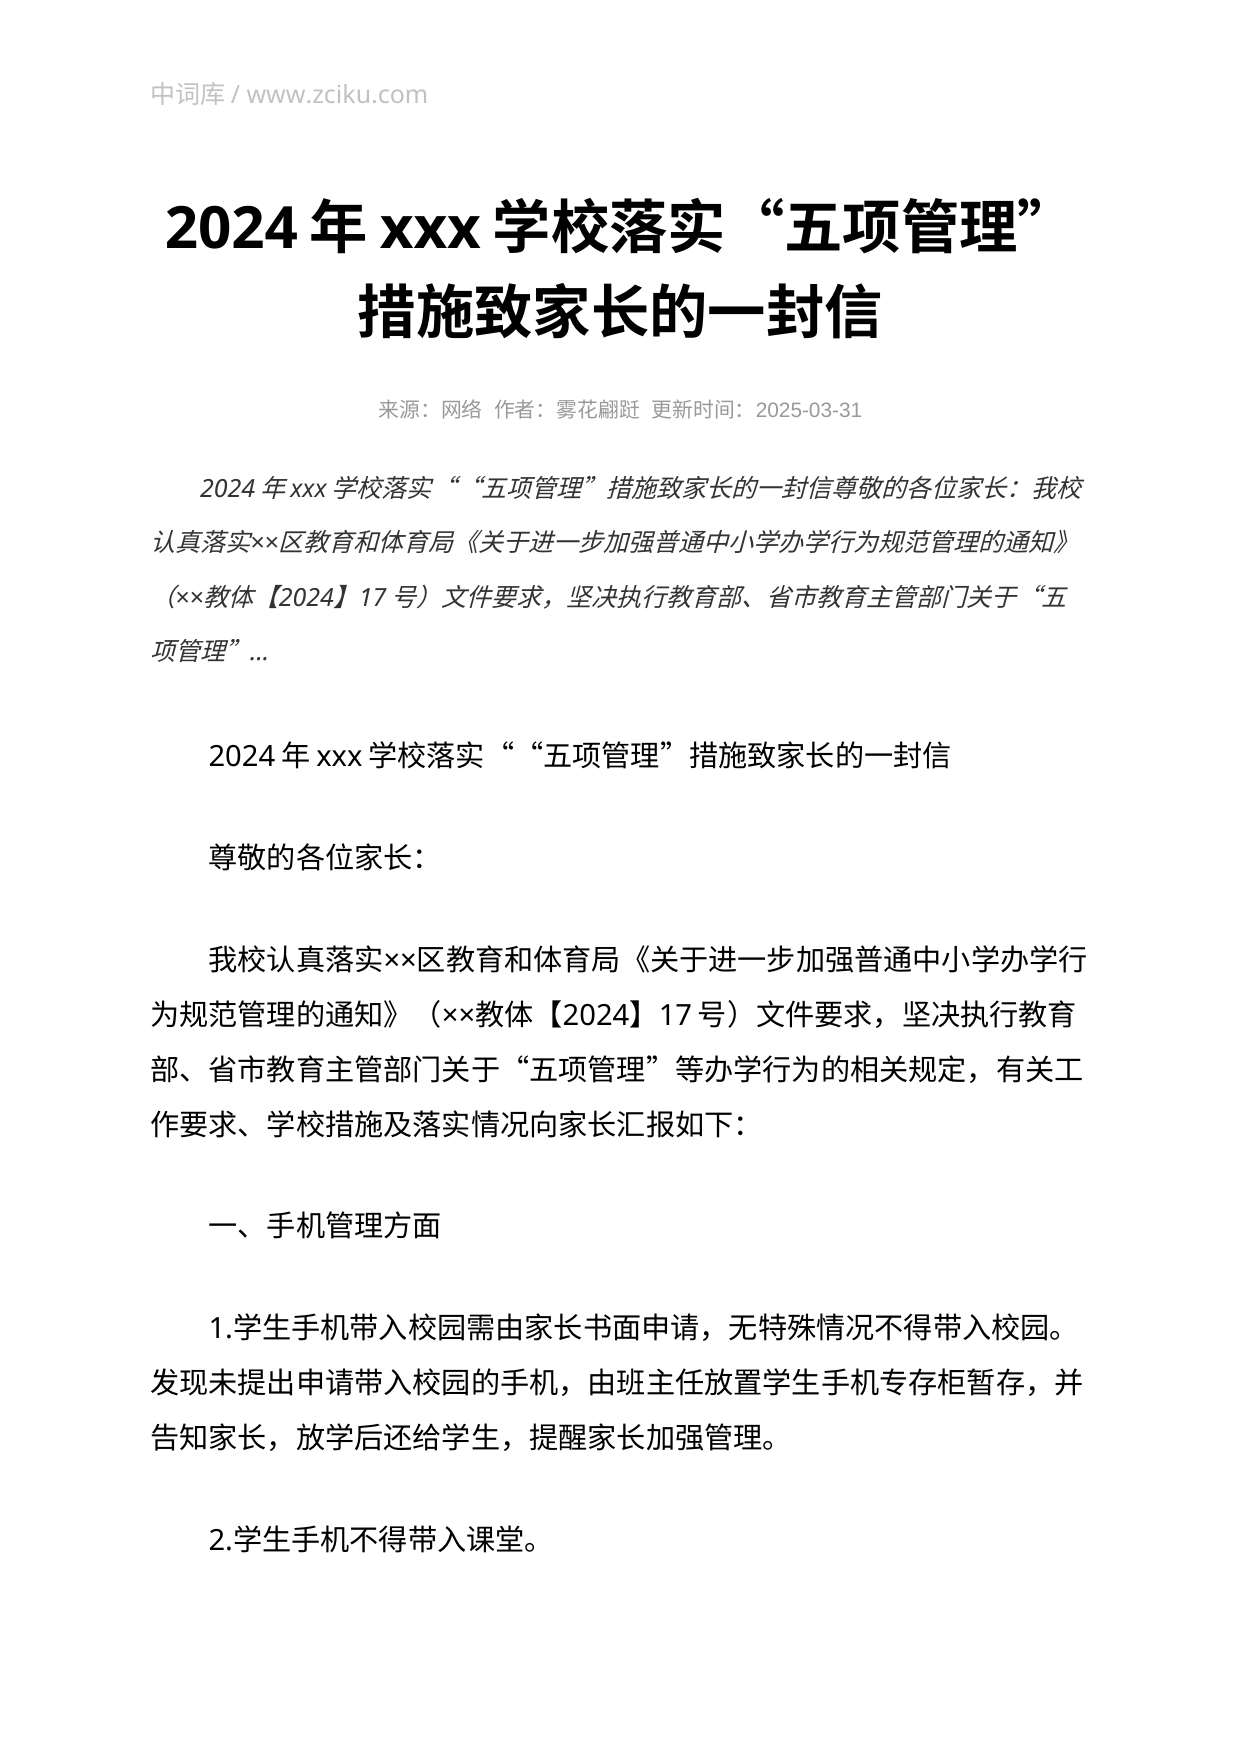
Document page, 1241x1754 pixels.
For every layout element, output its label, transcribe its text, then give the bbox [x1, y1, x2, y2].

text 一、手机管理方面 [150, 1203, 1090, 1245]
text 我校认真落实××区教育和体育局《关于进一步加强普通中小学办学行为规范管理的通知》（××教体【2024】17号）文件要求，坚决执行教育部、省市教育主管部门关于“五项管理”等办学行为的相关规定，有关工作要求、学校措施及落实情况向家长汇报如下： [150, 936, 1090, 1143]
text 尊敬的各位家长： [150, 834, 1090, 877]
text 2024年xxx学校落实““五项管理”措施致家长的一封信尊敬的各位家长：我校认真落实××区教育和体育局《关于进一步加强普通中小学办学行为规范管理的通知》（××教体【2024】17号）文件要求，坚决执行教育部、省市教育主管部门关于“五项管理”... [150, 468, 1090, 668]
text 来源：网络 作者：雾花翩跹 更新时间：2025-03-31 [150, 397, 1090, 421]
text 1.学生手机带入校园需由家长书面申请，无特殊情况不得带入校园。发现未提出申请带入校园的手机，由班主任放置学生手机专存柜暂存，并告知家长，放学后还给学生，提醒家长加强管理。 [150, 1305, 1090, 1457]
subtitle 2024年xxx学校落实“五项管理”措施致家长的一封信 [150, 181, 1090, 351]
text 2.学生手机不得带入课堂。 [150, 1516, 1090, 1559]
text 2024年xxx学校落实““五项管理”措施致家长的一封信 [150, 733, 1090, 775]
